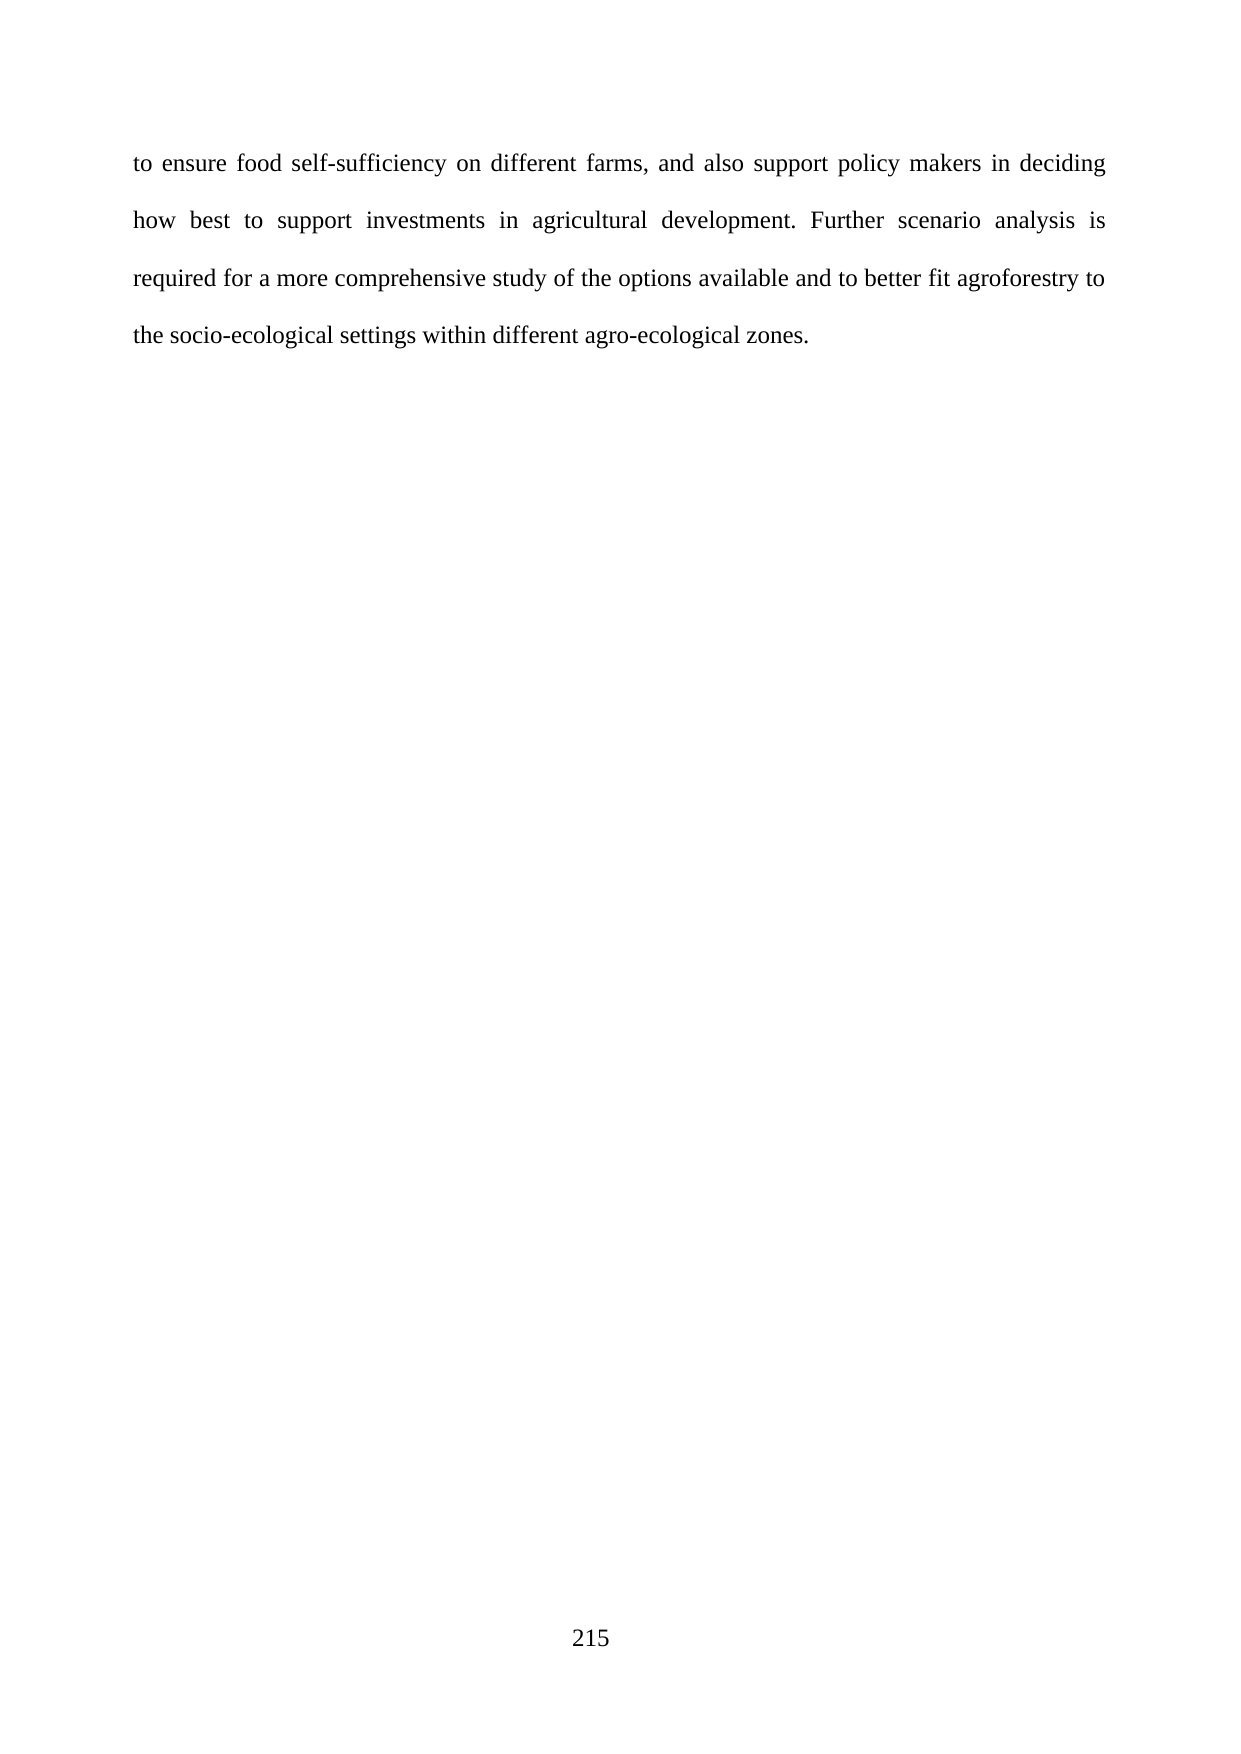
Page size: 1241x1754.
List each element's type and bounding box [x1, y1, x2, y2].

text [133, 148, 1107, 349]
